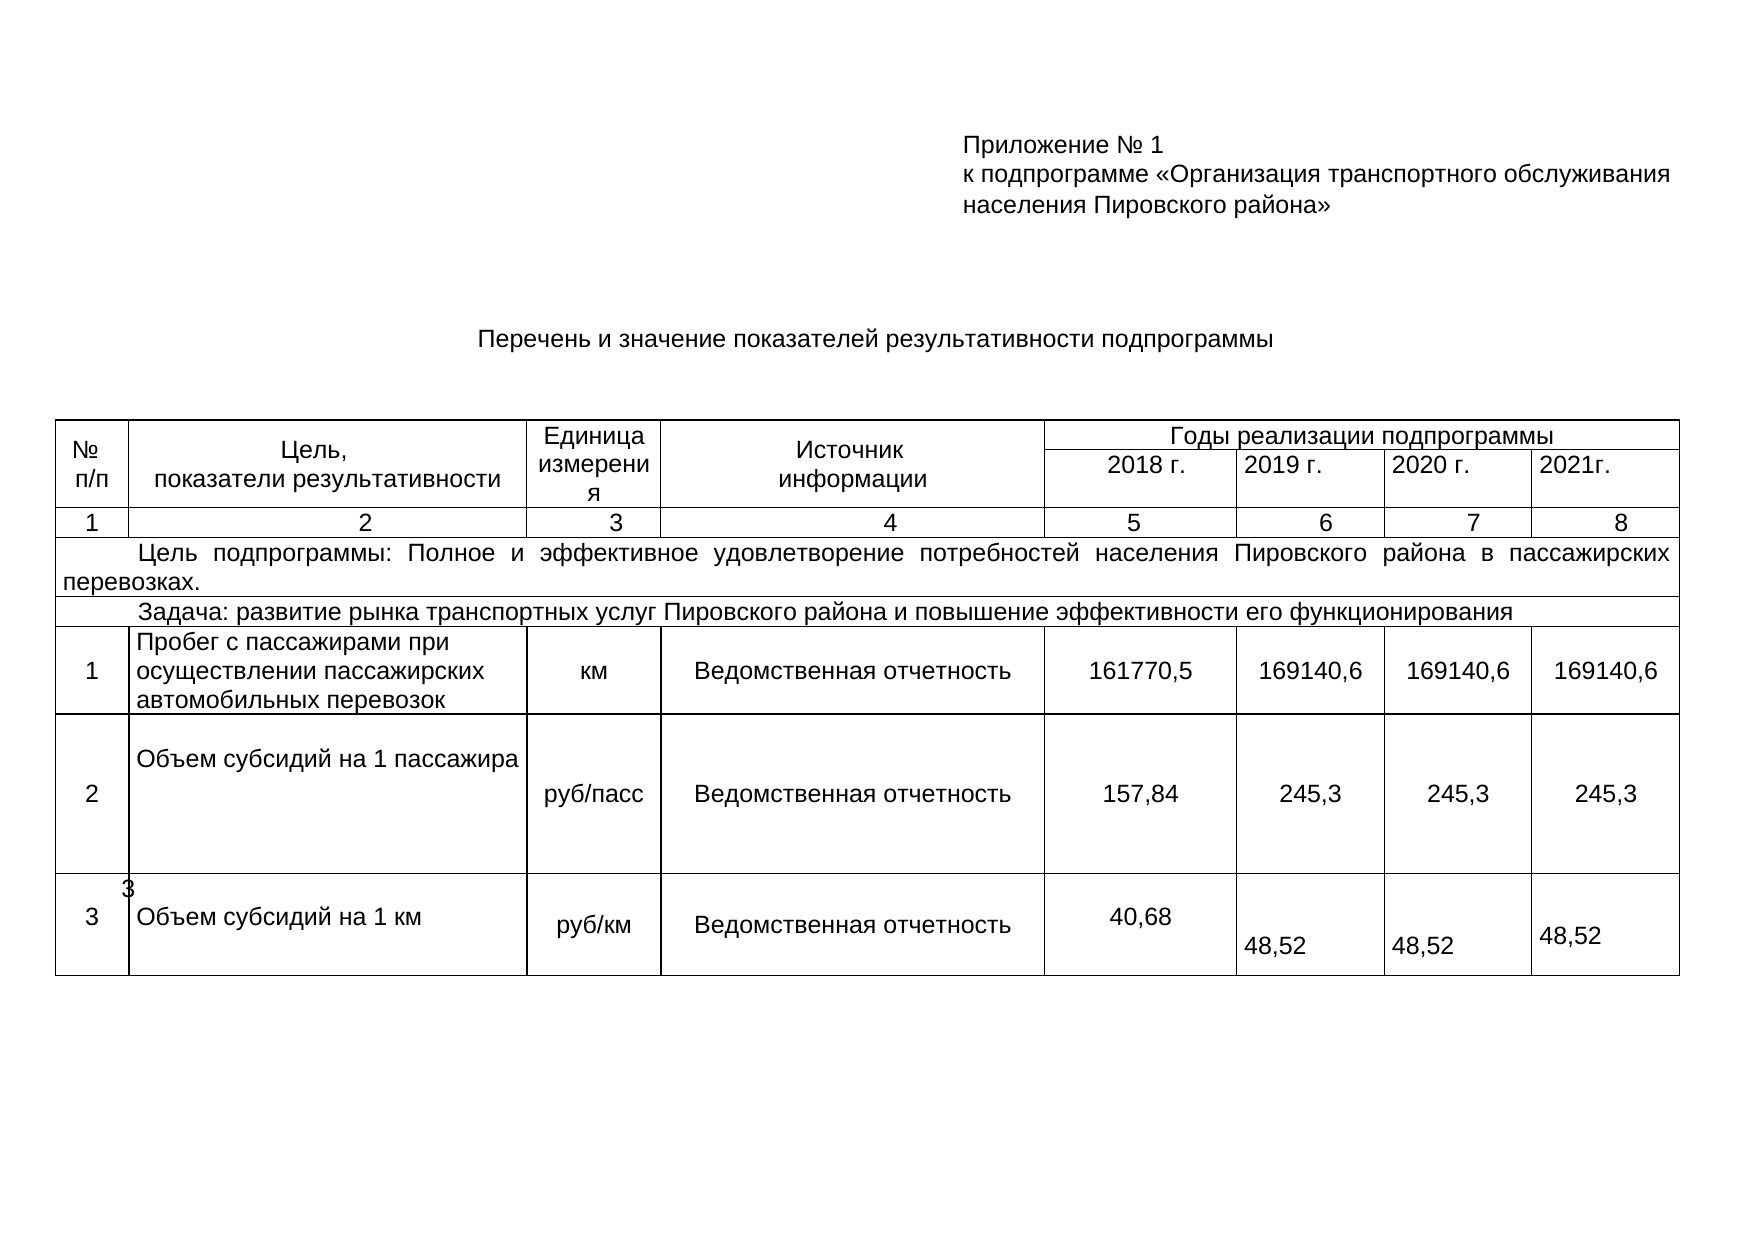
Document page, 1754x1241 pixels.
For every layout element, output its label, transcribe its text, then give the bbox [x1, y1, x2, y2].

text Перечень и значение показателей результативности подпрограммы [77, 324, 1675, 352]
table_cell 8 [1532, 508, 1679, 537]
table_cell руб/пасс [528, 715, 660, 873]
table_header Единица измерения [527, 421, 660, 507]
table_header Годы реализации подпрограммы [1045, 421, 1679, 449]
table_header № п/п [56, 421, 128, 507]
table_cell 169140,6 [1532, 627, 1679, 713]
table_cell 2 [129, 508, 526, 537]
table_cell 2018 г. [1045, 450, 1236, 507]
table_cell 4 [661, 508, 1044, 537]
table_cell 1 [56, 508, 128, 537]
table_cell 6 [1237, 508, 1384, 537]
table_cell 169140,6 [1237, 627, 1384, 713]
table_cell Цель подпрограммы: Полное и эффективное удовлетворение потребностей населения Пировского района в пассажирских перевозках. [56, 538, 1679, 596]
table_cell 48,52 [1237, 874, 1384, 975]
table_cell 7 [1385, 508, 1531, 537]
table_cell Задача: развитие рынка транспортных услуг Пировского района и повышение эффективности его функционирования [56, 597, 1679, 626]
table_cell Ведомственная отчетность [662, 715, 1044, 873]
table_cell км [528, 627, 660, 713]
table_cell 245,3 [1385, 715, 1531, 873]
table_cell Объем субсидий на 1 км [130, 874, 526, 975]
table_cell руб/км [528, 874, 660, 975]
table_cell 245,3 [1532, 715, 1679, 873]
table_cell 1 [56, 627, 128, 713]
table_cell Ведомственная отчетность [662, 874, 1044, 975]
table_cell 2019 г. [1237, 450, 1384, 507]
table_cell 2021г. [1532, 450, 1679, 507]
text к подпрограмме «Организация транспортного обслуживания населения Пировского района» [963, 159, 1675, 218]
table_cell 2020 г. [1385, 450, 1531, 507]
table_cell 169140,6 [1385, 627, 1531, 713]
table_cell 48,52 [1532, 874, 1679, 975]
table_cell 3 [527, 508, 660, 537]
table_cell 33 [56, 874, 128, 975]
table_header Источник информации [661, 421, 1044, 507]
table_cell Объем субсидий на 1 пассажира [130, 715, 526, 873]
table_cell 5 [1045, 508, 1236, 537]
table_cell 48,52 [1385, 874, 1531, 975]
table_header Цель, показатели результативности [129, 421, 526, 507]
table_cell 40,68 [1045, 874, 1236, 975]
table_cell Пробег с пассажирами при осуществлении пассажирских автомобильных перевозок [130, 627, 526, 713]
table_cell Ведомственная отчетность [662, 627, 1044, 713]
table_cell 157,84 [1045, 715, 1236, 873]
table_cell 2 [56, 715, 128, 873]
table_cell 161770,5 [1045, 627, 1236, 713]
text Приложение № 1 [963, 130, 1660, 159]
table_cell 245,3 [1237, 715, 1384, 873]
